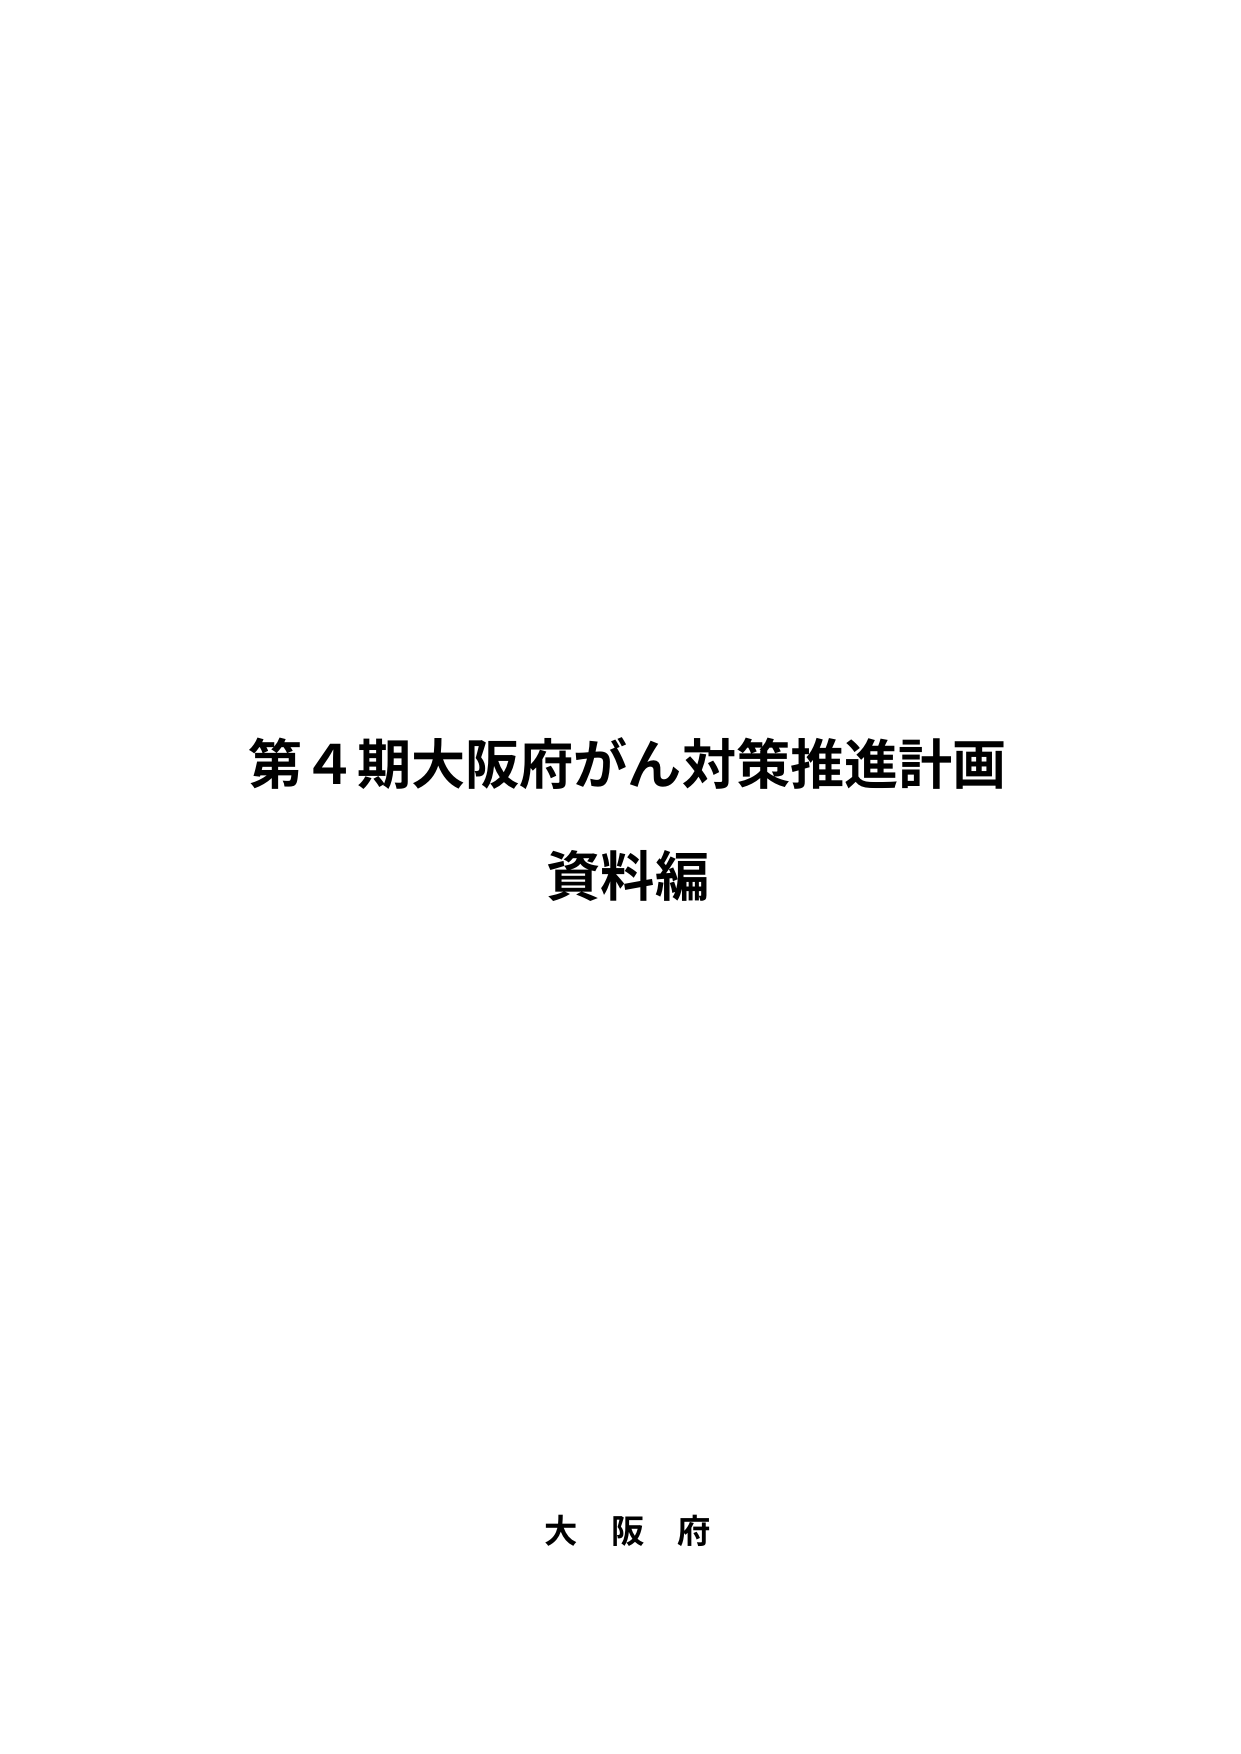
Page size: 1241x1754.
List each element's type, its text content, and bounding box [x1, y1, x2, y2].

text 大 阪 府 [177, 1492, 1078, 1567]
text 資料編 [177, 817, 1078, 929]
text 第４期大阪府がん対策推進計画 [177, 704, 1078, 817]
